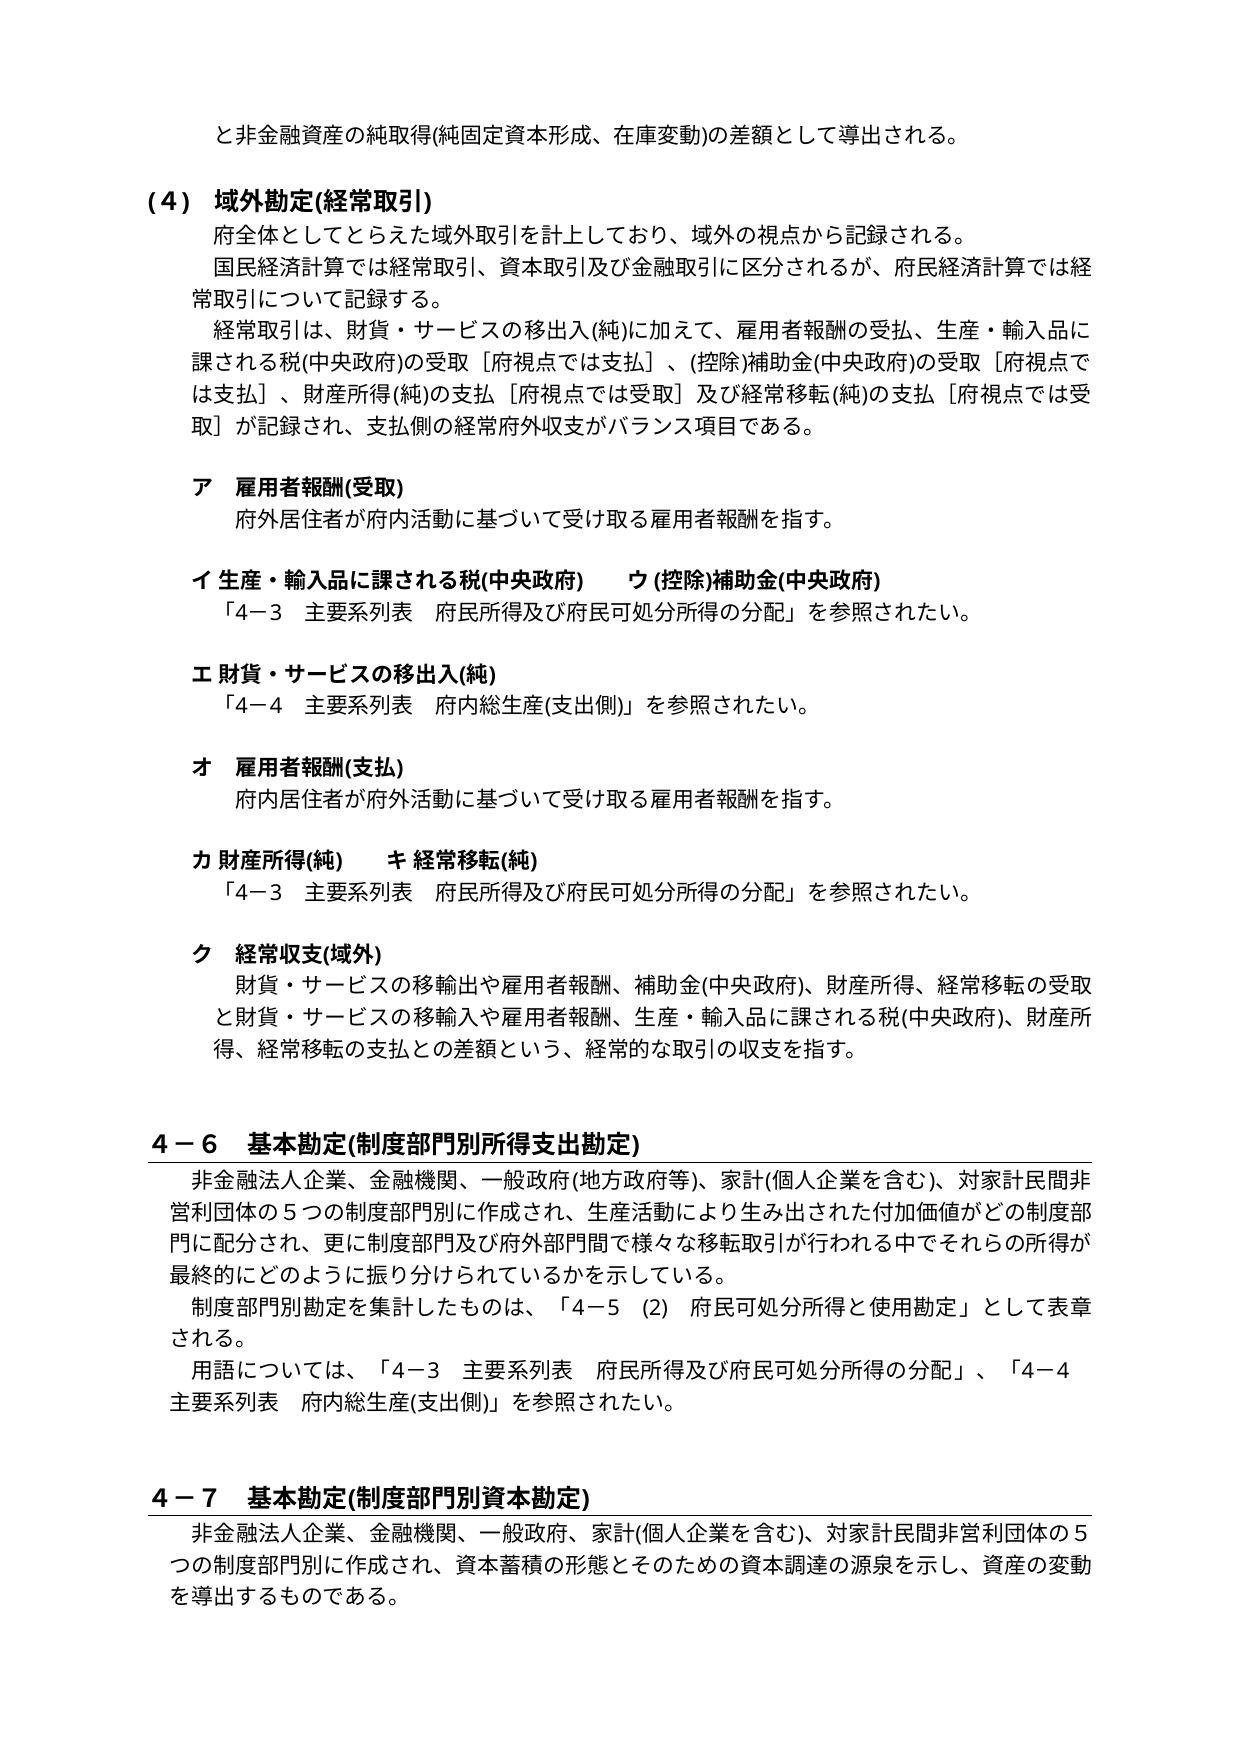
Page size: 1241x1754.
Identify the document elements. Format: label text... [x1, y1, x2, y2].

text 「４－３ 主要系列表 府民所得及び府民可処分所得の分配」を参照されたい。 [213, 875, 1092, 907]
text 府外居住者が府内活動に基づいて受け取る雇用者報酬を指す。 [213, 502, 1092, 533]
text 財貨・サービスの移輸出や雇用者報酬、補助金(中央政府)、財産所得、経常移転の受取と財貨・サービスの移輸入や雇用者報酬、生産・輸入品に課される税(中央政府)、財産所得、経常移転の支払との差額という、経常的な取引の収支を指す。 [213, 968, 1092, 1063]
text ア 雇用者報酬(受取) [191, 470, 1092, 502]
subtitle 基本勘定(制度部門別所得支出勘定) [148, 1123, 1092, 1162]
text 「４－４ 主要系列表 府内総生産(支出側)」を参照されたい。 [213, 688, 1092, 720]
text 国民経済計算では経常取引、資本取引及び金融取引に区分されるが、府民経済計算では経常取引について記録する。 [191, 250, 1092, 313]
text 「４－３ 主要系列表 府民所得及び府民可処分所得の分配」を参照されたい。 [213, 595, 1092, 627]
text 経常取引は、財貨・サービスの移出入(純)に加えて、雇用者報酬の受払、生産・輸入品に課される税(中央政府)の受取［府視点では支払］、(控除)補助金(中央政府)の受取［府視点では支払］、財産所得(純)の支払［府視点では受取］及び経常移転(純)の支払［府視点では受取］が記録され、支払側の経常府外収支がバランス項目である。 [191, 313, 1092, 440]
text エ 財貨・サービスの移出入(純) [191, 657, 1092, 688]
text イ 生産・輸入品に課される税(中央政府) ウ (控除)補助金(中央政府) [191, 563, 1092, 595]
text ク 経常収支(域外) [191, 937, 1092, 968]
text 制度部門別勘定を集計したものは、「４－５ (２) 府民可処分所得と使用勘定」として表章される。 [169, 1289, 1092, 1353]
text 府内居住者が府外活動に基づいて受け取る雇用者報酬を指す。 [213, 782, 1092, 813]
text 非金融法人企業、金融機関、一般政府(地方政府等)、家計(個人企業を含む)、対家計民間非営利団体の５つの制度部門別に作成され、生産活動により生み出された付加価値がどの制度部門に配分され、更に制度部門及び府外部門間で様々な移転取引が行われる中でそれらの所得が最終的にどのように振り分けられているかを示している。 [169, 1163, 1092, 1289]
text オ 雇用者報酬(支払) [191, 750, 1092, 782]
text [213, 118, 1092, 150]
text 府全体としてとらえた域外取引を計上しており、域外の視点から記録される。 [191, 218, 1092, 250]
subtitle 域外勘定(経常取引) [148, 180, 1092, 218]
text カ 財産所得(純) キ 経常移転(純) [191, 843, 1092, 875]
text 用語については、「４－３ 主要系列表 府民所得及び府民可処分所得の分配」、「４－４ 主要系列表 府内総生産(支出側)」を参照されたい。 [169, 1353, 1092, 1417]
subtitle 基本勘定(制度部門別資本勘定) [148, 1476, 1092, 1515]
text 非金融法人企業、金融機関、一般政府、家計(個人企業を含む)、対家計民間非営利団体の５つの制度部門別に作成され、資本蓄積の形態とそのための資本調達の源泉を示し、資産の変動を導出するものである。 [169, 1516, 1092, 1611]
